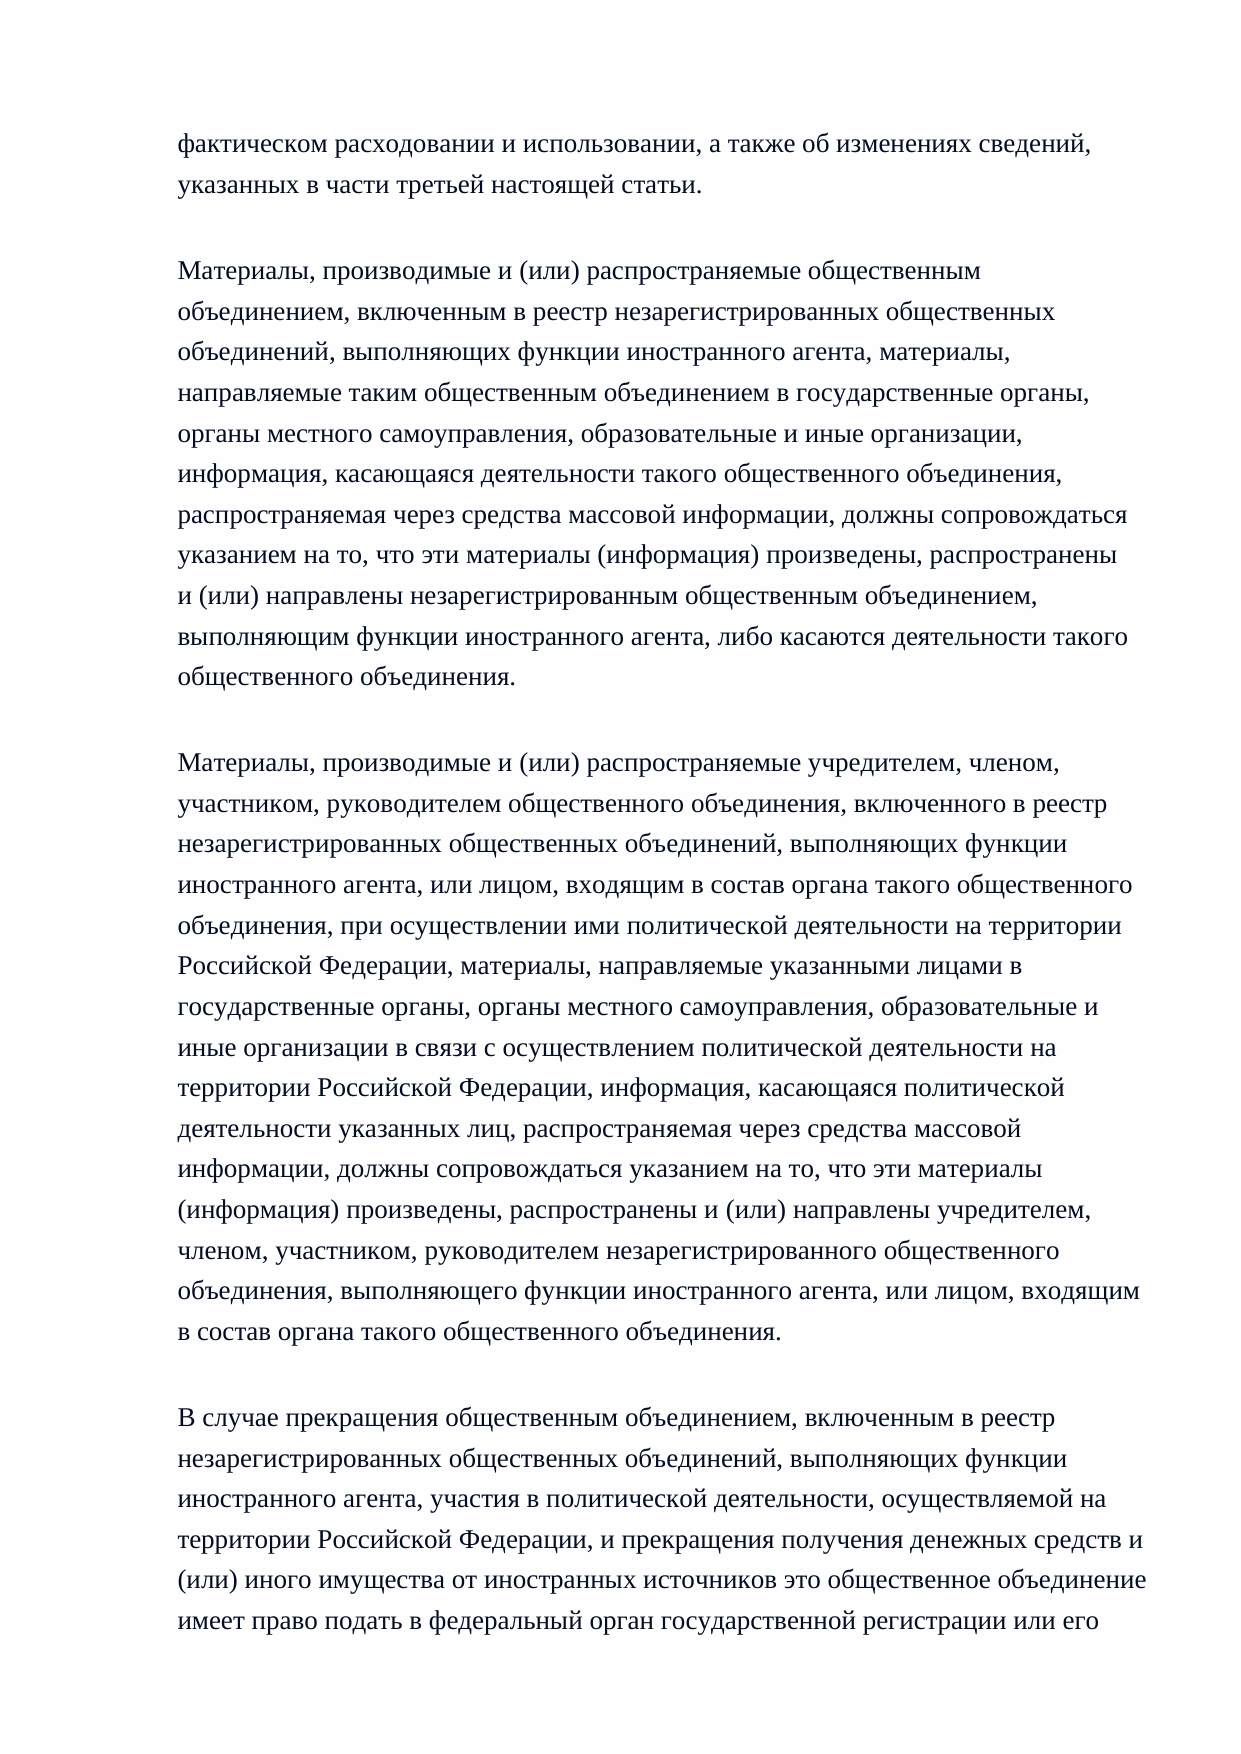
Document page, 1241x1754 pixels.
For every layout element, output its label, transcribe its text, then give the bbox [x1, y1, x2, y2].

text Материалы, производимые и (или) распространяемые общественным объединением, включенным в реестр незарегистрированных общественных объединений, выполняющих функции иностранного агента, материалы, направляемые таким общественным объединением в государственные органы, органы местного самоуправления, образовательные и иные организации, информация, касающаяся деятельности такого общественного объединения, распространяемая через средства массовой информации, должны сопровождаться указанием на то, что эти материалы (информация) произведены, распространены и (или) направлены незарегистрированным общественным объединением, выполняющим функции иностранного агента, либо касаются деятельности такого общественного объединения. [177, 245, 1152, 692]
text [177, 1392, 1152, 1635]
text Материалы, производимые и (или) распространяемые учредителем, членом, участником, руководителем общественного объединения, включенного в реестр незарегистрированных общественных объединений, выполняющих функции иностранного агента, или лицом, входящим в состав органа такого общественного объединения, при осуществлении ими политической деятельности на территории Российской Федерации, материалы, направляемые указанными лицами в государственные органы, органы местного самоуправления, образовательные и иные организации в связи с осуществлением политической деятельности на территории Российской Федерации, информация, касающаяся политической деятельности указанных лиц, распространяемая через средства массовой информации, должны сопровождаться указанием на то, что эти материалы (информация) произведены, распространены и (или) направлены учредителем, членом, участником, руководителем незарегистрированного общественного объединения, выполняющего функции иностранного агента, или лицом, входящим в состав органа такого общественного объединения. [177, 737, 1152, 1346]
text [177, 118, 1152, 199]
